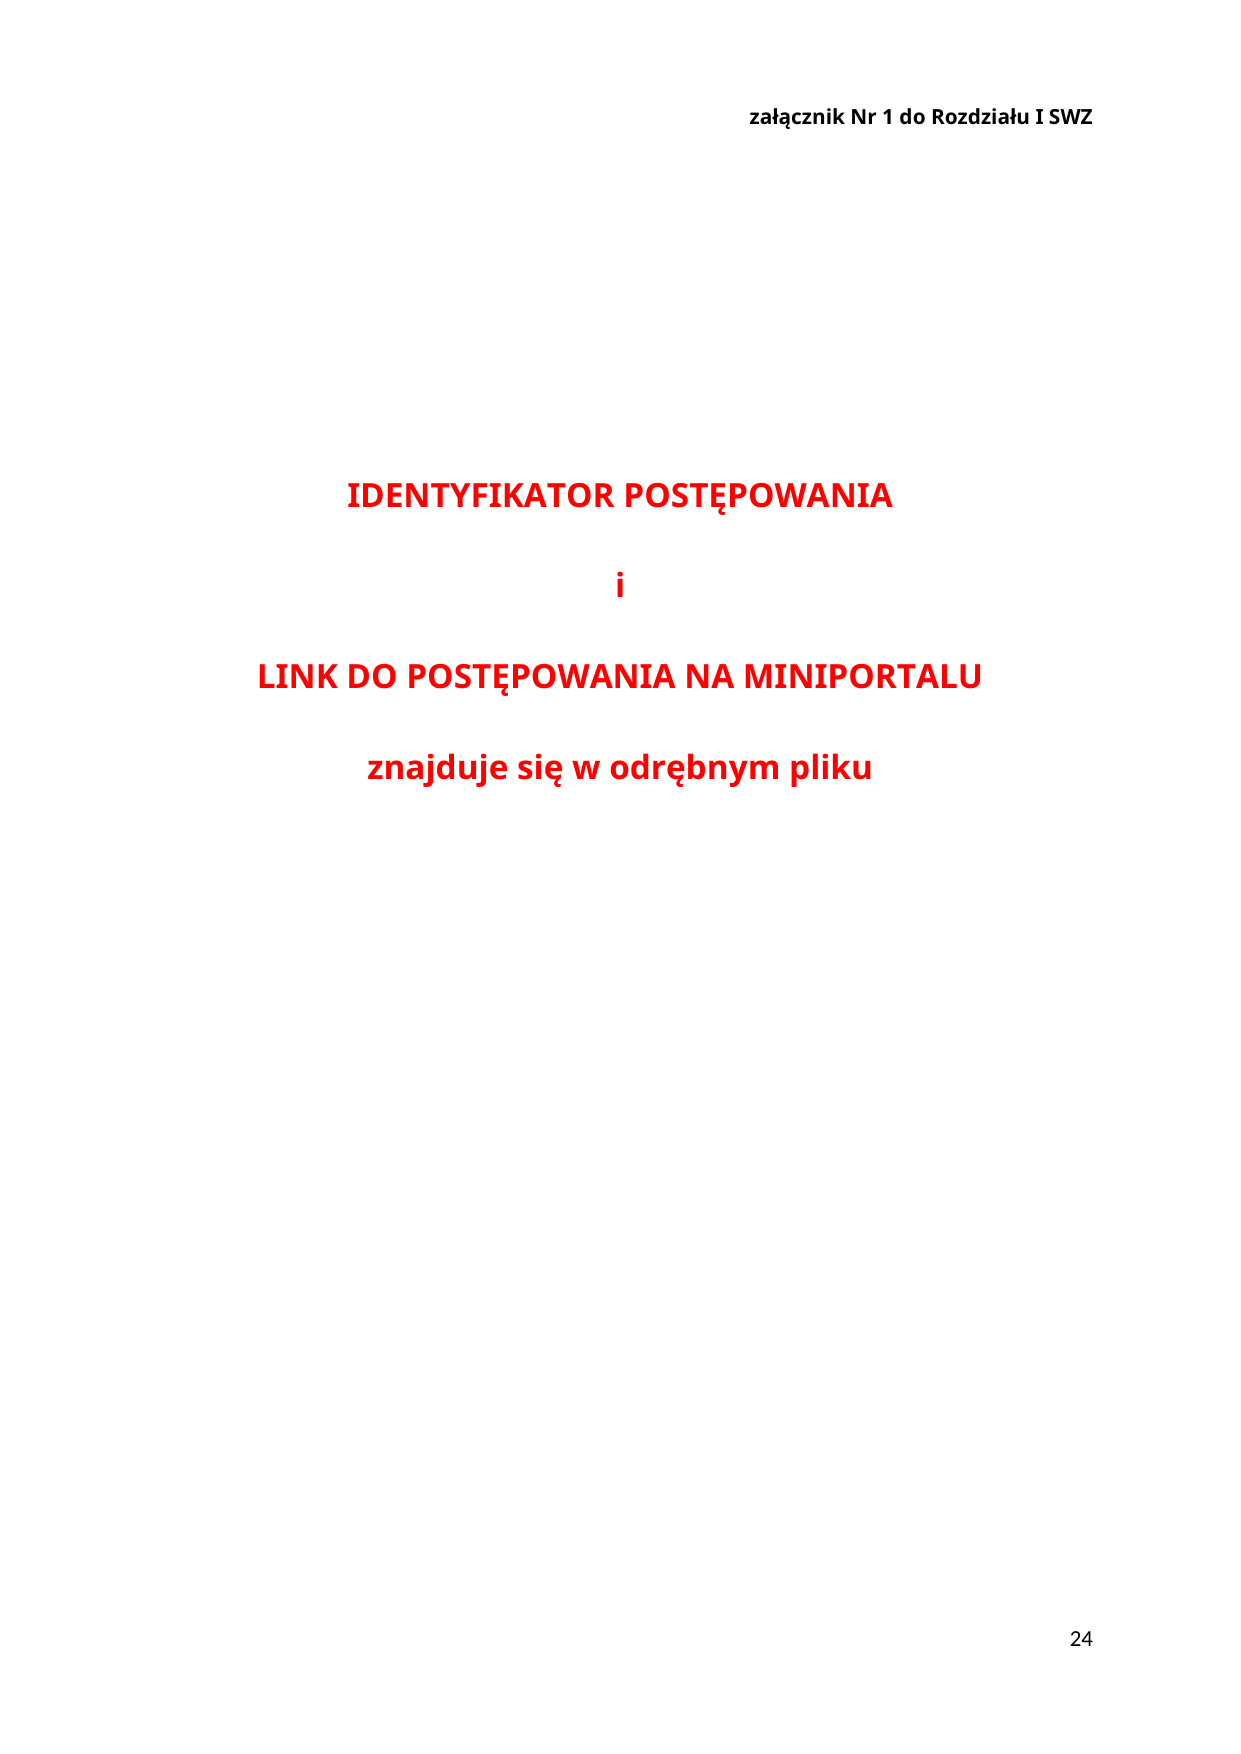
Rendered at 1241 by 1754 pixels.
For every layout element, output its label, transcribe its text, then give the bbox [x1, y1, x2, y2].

text załącznik Nr 1 do Rozdziału I SWZ [148, 102, 1093, 130]
text znajduje się w odrębnym pliku [148, 744, 1093, 789]
text LINK DO POSTĘPOWANIA NA MINIPORTALU [148, 653, 1093, 698]
text IDENTYFIKATOR POSTĘPOWANIA [148, 471, 1093, 517]
text i [148, 562, 1093, 608]
